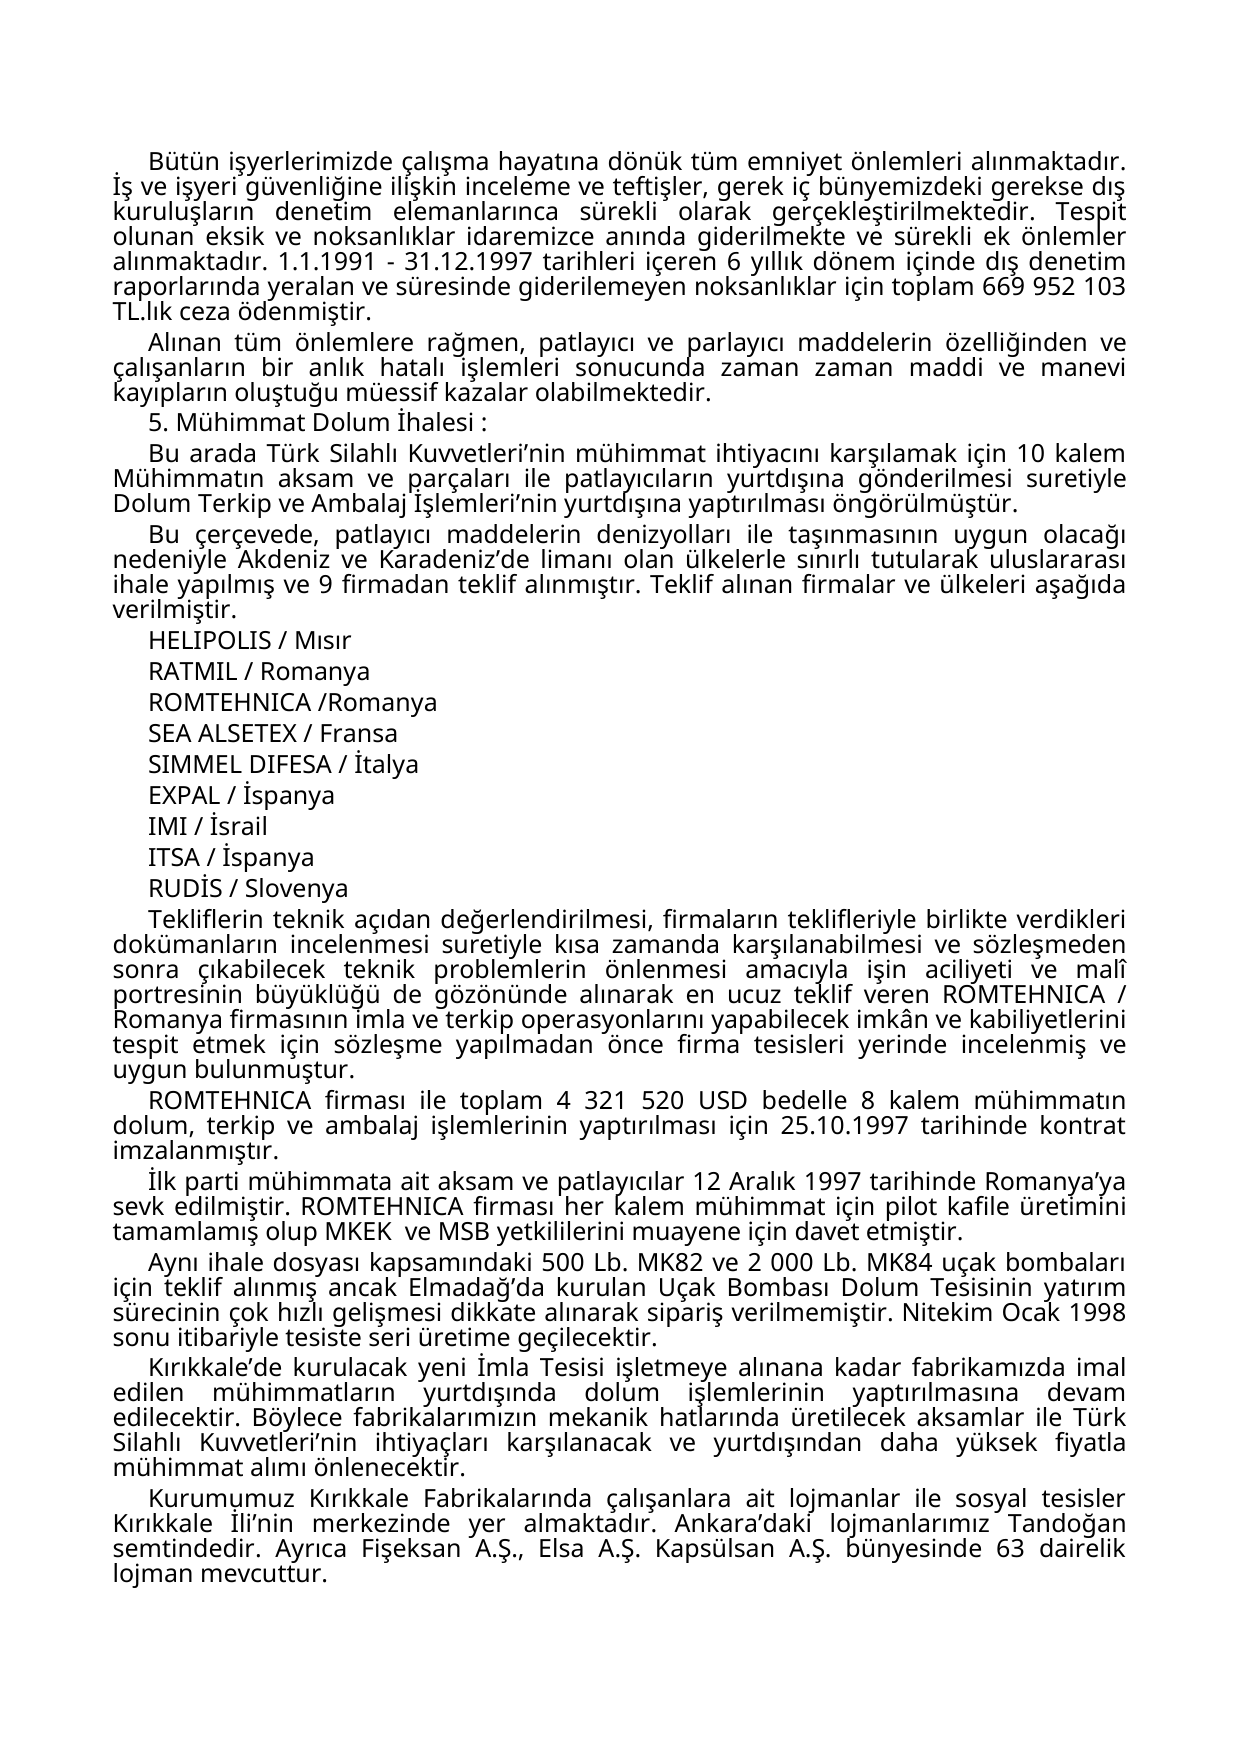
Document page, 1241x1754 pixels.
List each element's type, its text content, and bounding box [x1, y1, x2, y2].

text SEA ALSETEX / Fransa [112, 722, 1128, 747]
text RATMIL / Romanya [112, 661, 1128, 686]
text ITSA / İspanya [112, 846, 1128, 871]
text 5. Mühimmat Dolum İhalesi : [112, 412, 1128, 437]
text IMI / İsrail [112, 815, 1128, 840]
text Alınan tüm önlemlere rağmen, patlayıcı ve parlayıcı maddelerin özelliğinden ve çalışanların bir anlık hatalı işlemleri sonucunda zaman zaman maddi ve manevi kayıpların oluştuğu müessif kazalar olabilmektedir. [112, 331, 1128, 406]
text ROMTEHNICA /Romanya [112, 692, 1128, 717]
text Bu çerçevede, patlayıcı maddelerin denizyolları ile taşınmasının uygun olacağı nedeniyle Akdeniz ve Karadeniz’de limanı olan ülkelerle sınırlı tutularak uluslararası ihale yapılmış ve 9 firmadan teklif alınmıştır. Teklif alınan firmalar ve ülkeleri aşağıda verilmiştir. [112, 524, 1128, 624]
text ROMTEHNICA firması ile toplam 4 321 520 USD bedelle 8 kalem mühimmatın dolum, terkip ve ambalaj işlemlerinin yaptırılması için 25.10.1997 tarihinde kontrat imzalanmıştır. [112, 1089, 1128, 1164]
text İlk parti mühimmata ait aksam ve patlayıcılar 12 Aralık 1997 tarihinde Romanya’ya sevk edilmiştir. ROMTEHNICA firması her kalem mühimmat için pilot kafile üretimini tamamlamış olup MKEK ve MSB yetkililerini muayene için davet etmiştir. [112, 1170, 1128, 1245]
text RUDİS / Slovenya [112, 877, 1128, 902]
text Kurumumuz Kırıkkale Fabrikalarında çalışanlara ait lojmanlar ile sosyal tesisler Kırıkkale İli’nin merkezinde yer almaktadır. Ankara’daki lojmanlarımız Tandoğan semtindedir. Ayrıca Fişeksan A.Ş., Elsa A.Ş. Kapsülsan A.Ş. bünyesinde 63 dairelik lojman mevcuttur. [112, 1488, 1128, 1588]
text HELIPOLIS / Mısır [112, 630, 1128, 655]
text Bütün işyerlerimizde çalışma hayatına dönük tüm emniyet önlemleri alınmaktadır. İş ve işyeri güvenliğine ilişkin inceleme ve teftişler, gerek iç bünyemizdeki gerekse dış kuruluşların denetim elemanlarınca sürekli olarak gerçekleştirilmektedir. Tespit olunan eksik ve noksanlıklar idaremizce anında giderilmekte ve sürekli ek önlemler alınmaktadır. 1.1.1991 - 31.12.1997 tarihleri içeren 6 yıllık dönem içinde dış denetim raporlarında yeralan ve süresinde giderilemeyen noksanlıklar için toplam 669 952 103 TL.lık ceza ödenmiştir. [112, 150, 1128, 325]
text Tekliflerin teknik açıdan değerlendirilmesi, firmaların teklifleriyle birlikte verdikleri dokümanların incelenmesi suretiyle kısa zamanda karşılanabilmesi ve sözleşmeden sonra çıkabilecek teknik problemlerin önlenmesi amacıyla işin aciliyeti ve malî portresinin büyüklüğü de gözönünde alınarak en ucuz teklif veren ROMTEHNICA / Romanya firmasının imla ve terkip operasyonlarını yapabilecek imkân ve kabiliyetlerini tespit etmek için sözleşme yapılmadan önce firma tesisleri yerinde incelenmiş ve uygun bulunmuştur. [112, 908, 1128, 1083]
text Kırıkkale’de kurulacak yeni İmla Tesisi işletmeye alınana kadar fabrikamızda imal edilen mühimmatların yurtdışında dolum işlemlerinin yaptırılmasına devam edilecektir. Böylece fabrikalarımızın mekanik hatlarında üretilecek aksamlar ile Türk Silahlı Kuvvetleri’nin ihtiyaçları karşılanacak ve yurtdışından daha yüksek fiyatla mühimmat alımı önlenecektir. [112, 1357, 1128, 1482]
text SIMMEL DIFESA / İtalya [112, 753, 1128, 778]
text EXPAL / İspanya [112, 784, 1128, 809]
text Bu arada Türk Silahlı Kuvvetleri’nin mühimmat ihtiyacını karşılamak için 10 kalem Mühimmatın aksam ve parçaları ile patlayıcıların yurtdışına gönderilmesi suretiyle Dolum Terkip ve Ambalaj İşlemleri’nin yurtdışına yaptırılması öngörülmüştür. [112, 443, 1128, 518]
text Aynı ihale dosyası kapsamındaki 500 Lb. MK82 ve 2 000 Lb. MK84 uçak bombaları için teklif alınmış ancak Elmadağ’da kurulan Uçak Bombası Dolum Tesisinin yatırım sürecinin çok hızlı gelişmesi dikkate alınarak sipariş verilmemiştir. Nitekim Ocak 1998 sonu itibariyle tesiste seri üretime geçilecektir. [112, 1251, 1128, 1351]
